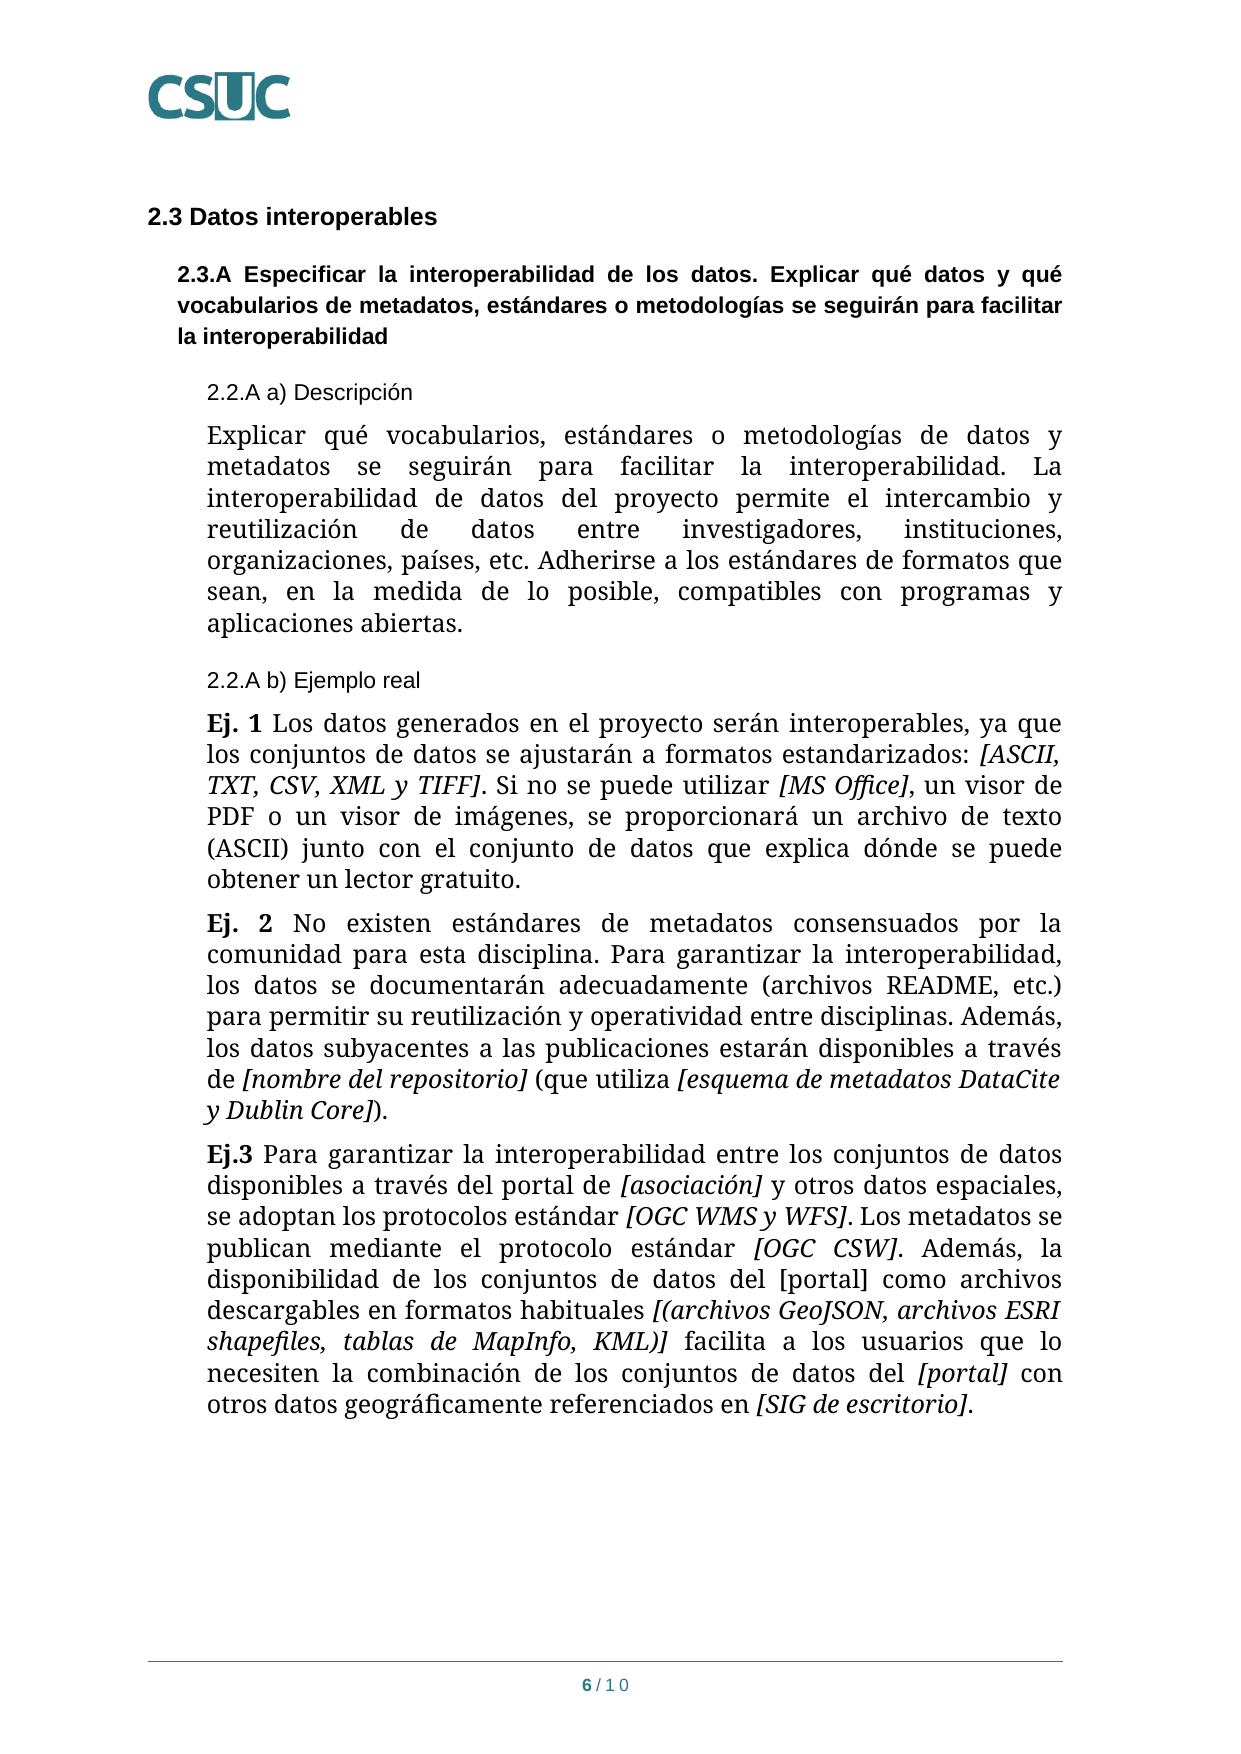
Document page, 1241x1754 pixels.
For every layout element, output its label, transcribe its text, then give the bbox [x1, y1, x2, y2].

text Explicar qué vocabularios, estándares o metodologías de datos y metadatos se seguirán para facilitar la interoperabilidad. La interoperabilidad de datos del proyecto permite el intercambio y reutilización de datos entre investigadores, instituciones, organizaciones, países, etc. Adherirse a los estándares de formatos que sean, en la medida de lo posible, compatibles con programas y aplicaciones abiertas. [207, 419, 1063, 638]
picture [147, 70, 291, 121]
text Ej.3 Para garantizar la interoperabilidad entre los conjuntos de datos disponibles a través del portal de [asociación] y otros datos espaciales, se adoptan los protocolos estándar [OGC WMS y WFS]. Los metadatos se publican mediante el protocolo estándar [OGC CSW]. Además, la disponibilidad de los conjuntos de datos del [portal] como archivos descargables en formatos habituales [(archivos GeoJSON, archivos ESRI shapefiles, tablas de MapInfo, KML)] facilita a los usuarios que lo necesiten la combinación de los conjuntos de datos del [portal] con otros datos geográficamente referenciados en [SIG de escritorio]. [207, 1138, 1063, 1419]
text 2.2.A b) Ejemplo real [207, 663, 1063, 694]
text 2.3.A Especificar la interoperabilidad de los datos. Explicar qué datos y qué vocabularios de metadatos, estándares o metodologías se seguirán para facilitar la interoperabilidad [177, 257, 1063, 351]
text 2.2.A a) Descripción [207, 376, 1063, 407]
text Ej. 2 No existen estándares de metadatos consensuados por la comunidad para esta disciplina. Para garantizar la interoperabilidad, los datos se documentarán adecuadamente (archivos README, etc.) para permitir su reutilización y operatividad entre disciplinas. Además, los datos subyacentes a las publicaciones estarán disponibles a través de [nombre del repositorio] (que utiliza [esquema de metadatos DataCite y Dublin Core]). [207, 907, 1063, 1126]
text Ej. 1 Los datos generados en el proyecto serán interoperables, ya que los conjuntos de datos se ajustarán a formatos estandarizados: [ASCII, TXT, CSV, XML y TIFF]. Si no se puede utilizar [MS Office], un visor de PDF o un visor de imágenes, se proporcionará un archivo de texto (ASCII) junto con el conjunto de datos que explica dónde se puede obtener un lector gratuito. [207, 707, 1063, 894]
text 2.3 Datos interoperables [147, 201, 1063, 232]
